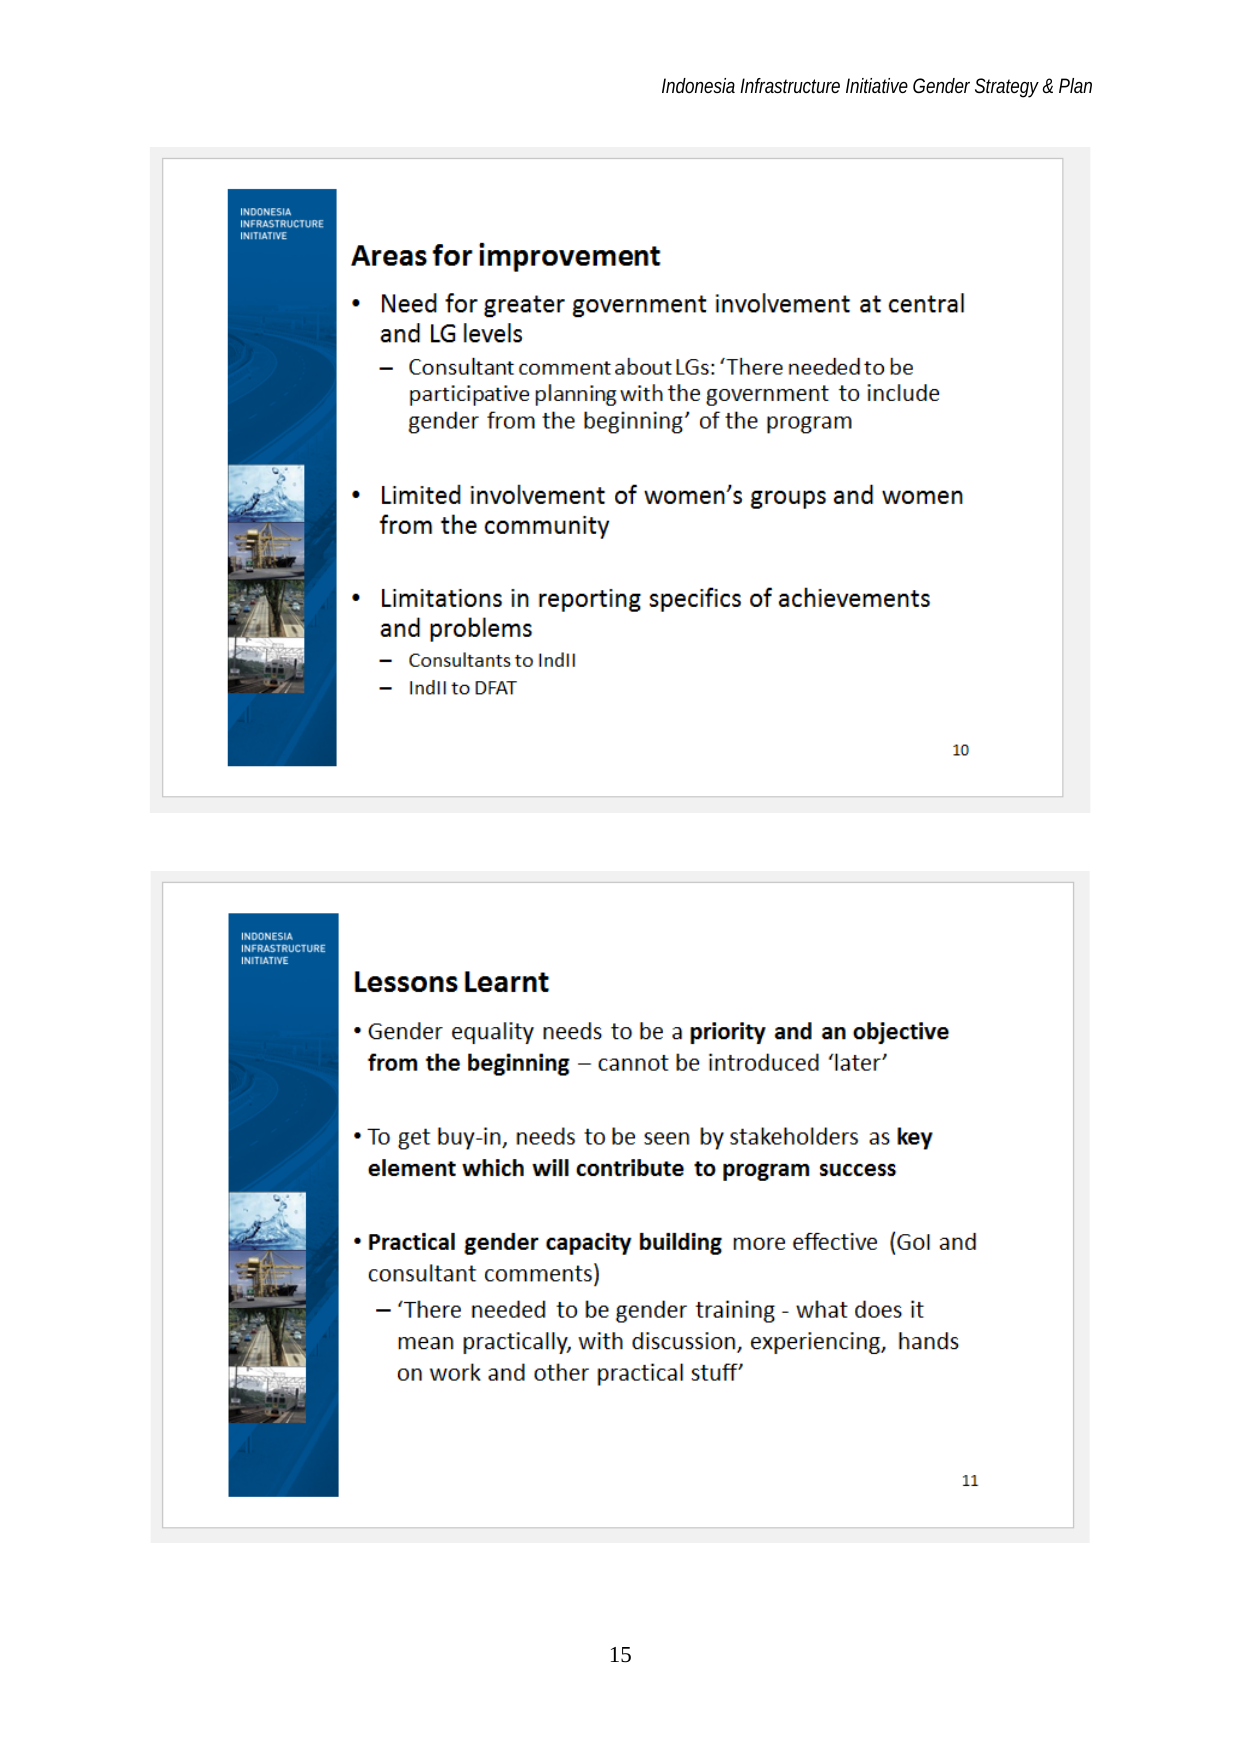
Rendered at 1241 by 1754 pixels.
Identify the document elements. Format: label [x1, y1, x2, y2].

picture [149, 147, 1091, 813]
picture [150, 871, 1090, 1543]
